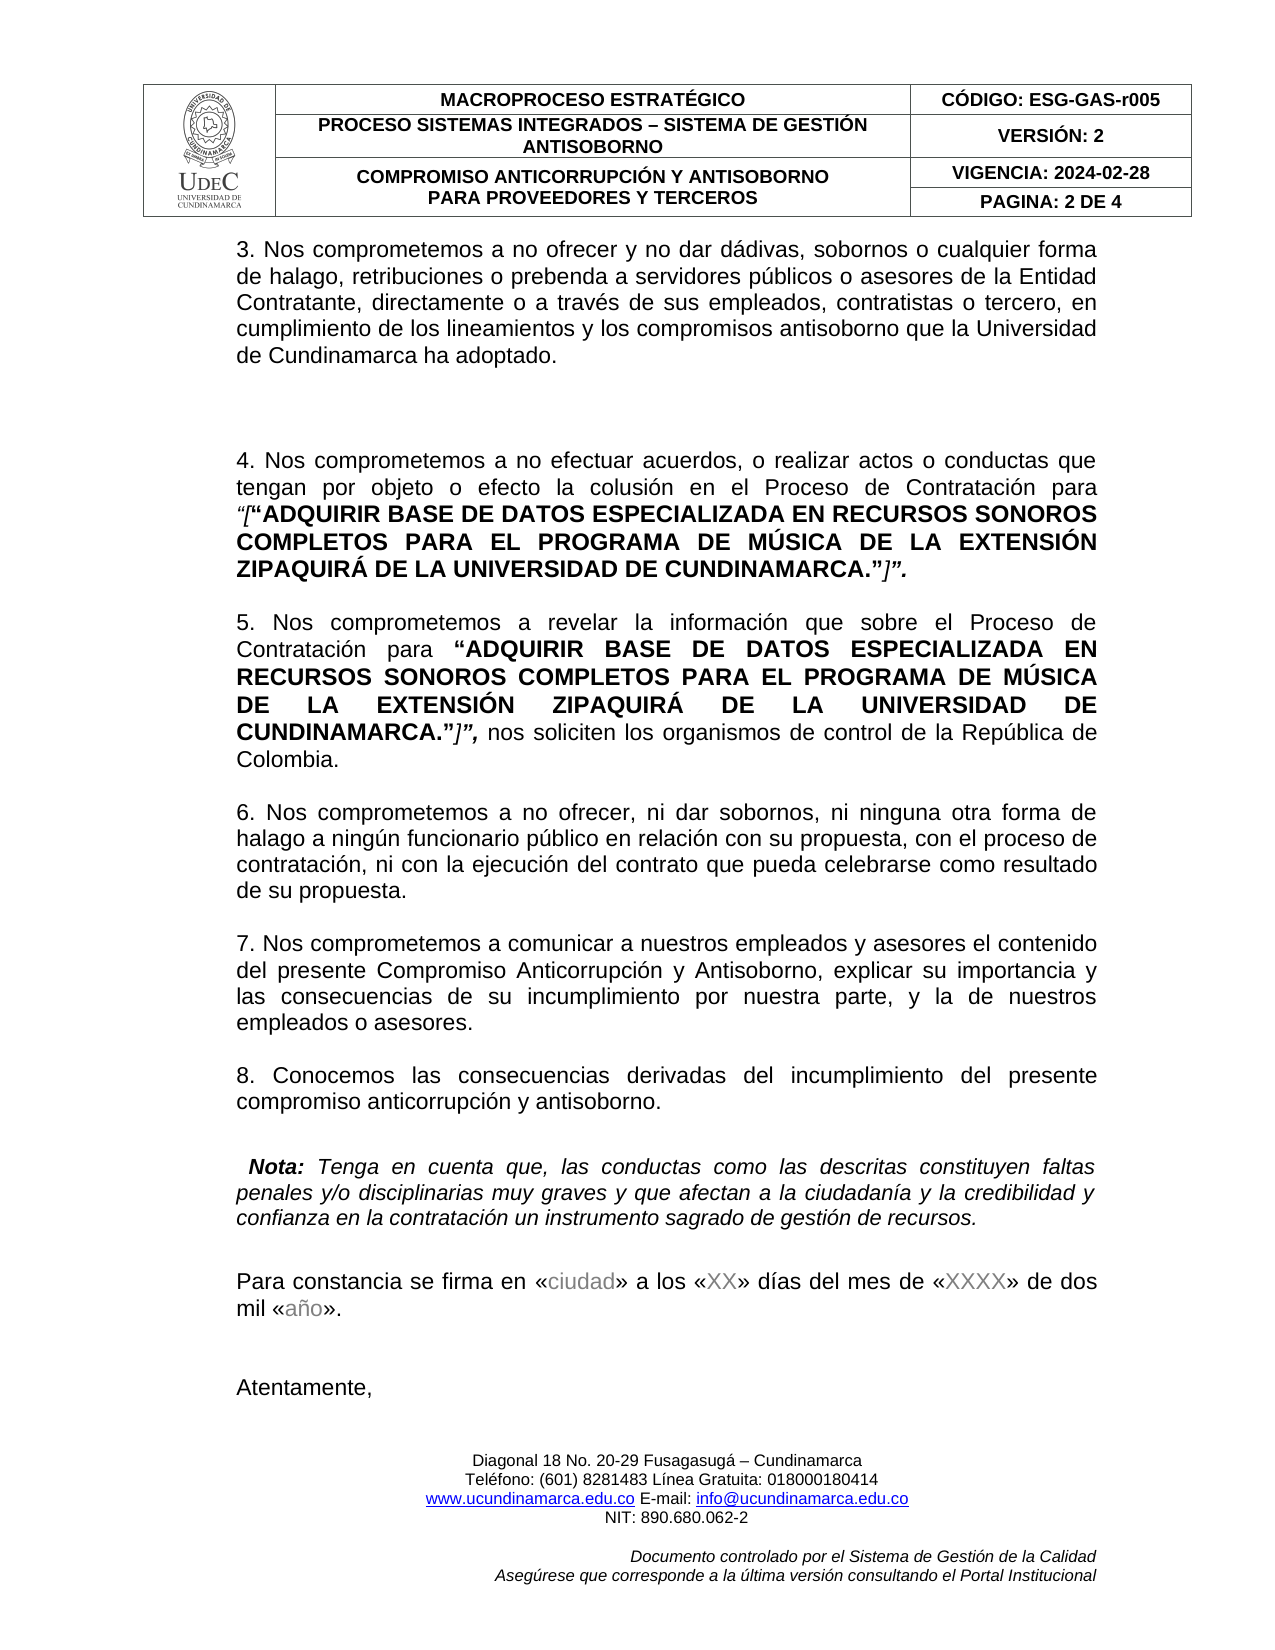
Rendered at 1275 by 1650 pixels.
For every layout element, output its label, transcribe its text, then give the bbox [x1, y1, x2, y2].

text Para constancia se firma en «ciudad» a los «XX» días del mes de «XXXX» de dos mil «año». [236, 1268, 1098, 1321]
text 7. Nos comprometemos a comunicar a nuestros empleados y asesores el contenido del presente Compromiso Anticorrupción y Antisoborno, explicar su importancia y las consecuencias de su incumplimiento por nuestra parte, y la de nuestros empleados o asesores. [236, 930, 1098, 1036]
picture [177, 91, 242, 210]
text Atentamente, [236, 1373, 1098, 1400]
text 5. Nos comprometemos a revelar la información que sobre el Proceso de Contratación para “ADQUIRIR BASE DE DATOS ESPECIALIZADA EN RECURSOS SONOROS COMPLETOS PARA EL PROGRAMA DE MÚSICA DE LA EXTENSIÓN ZIPAQUIRÁ DE LA UNIVERSIDAD DE CUNDINAMARCA.”]”, nos soliciten los organismos de control de la República de Colombia. [236, 609, 1098, 772]
text Nota: Tenga en cuenta que, las conductas como las descritas constituyen faltas penales y/o disciplinarias muy graves y que afectan a la ciudadanía y la credibilidad y confianza en la contratación un instrumento sagrado de gestión de recursos. [236, 1153, 1098, 1230]
text 6. Nos comprometemos a no ofrecer, ni dar sobornos, ni ninguna otra forma de halago a ningún funcionario público en relación con su propuesta, con el proceso de contratación, ni con la ejecución del contrato que pueda celebrarse como resultado de su propuesta. [236, 798, 1098, 904]
text 3. Nos comprometemos a no ofrecer y no dar dádivas, sobornos o cualquier forma de halago, retribuciones o prebenda a servidores públicos o asesores de la Entidad Contratante, directamente o a través de sus empleados, contratistas o tercero, en cumplimiento de los lineamientos y los compromisos antisoborno que la Universidad de Cundinamarca ha adoptado. [236, 236, 1098, 368]
text 4. Nos comprometemos a no efectuar acuerdos, o realizar actos o conductas que tengan por objeto o efecto la colusión en el Proceso de Contratación para “[“ADQUIRIR BASE DE DATOS ESPECIALIZADA EN RECURSOS SONOROS COMPLETOS PARA EL PROGRAMA DE MÚSICA DE LA EXTENSIÓN ZIPAQUIRÁ DE LA UNIVERSIDAD DE CUNDINAMARCA.”]”. [236, 447, 1098, 583]
text 8. Conocemos las consecuencias derivadas del incumplimiento del presente compromiso anticorrupción y antisoborno. [236, 1062, 1098, 1115]
